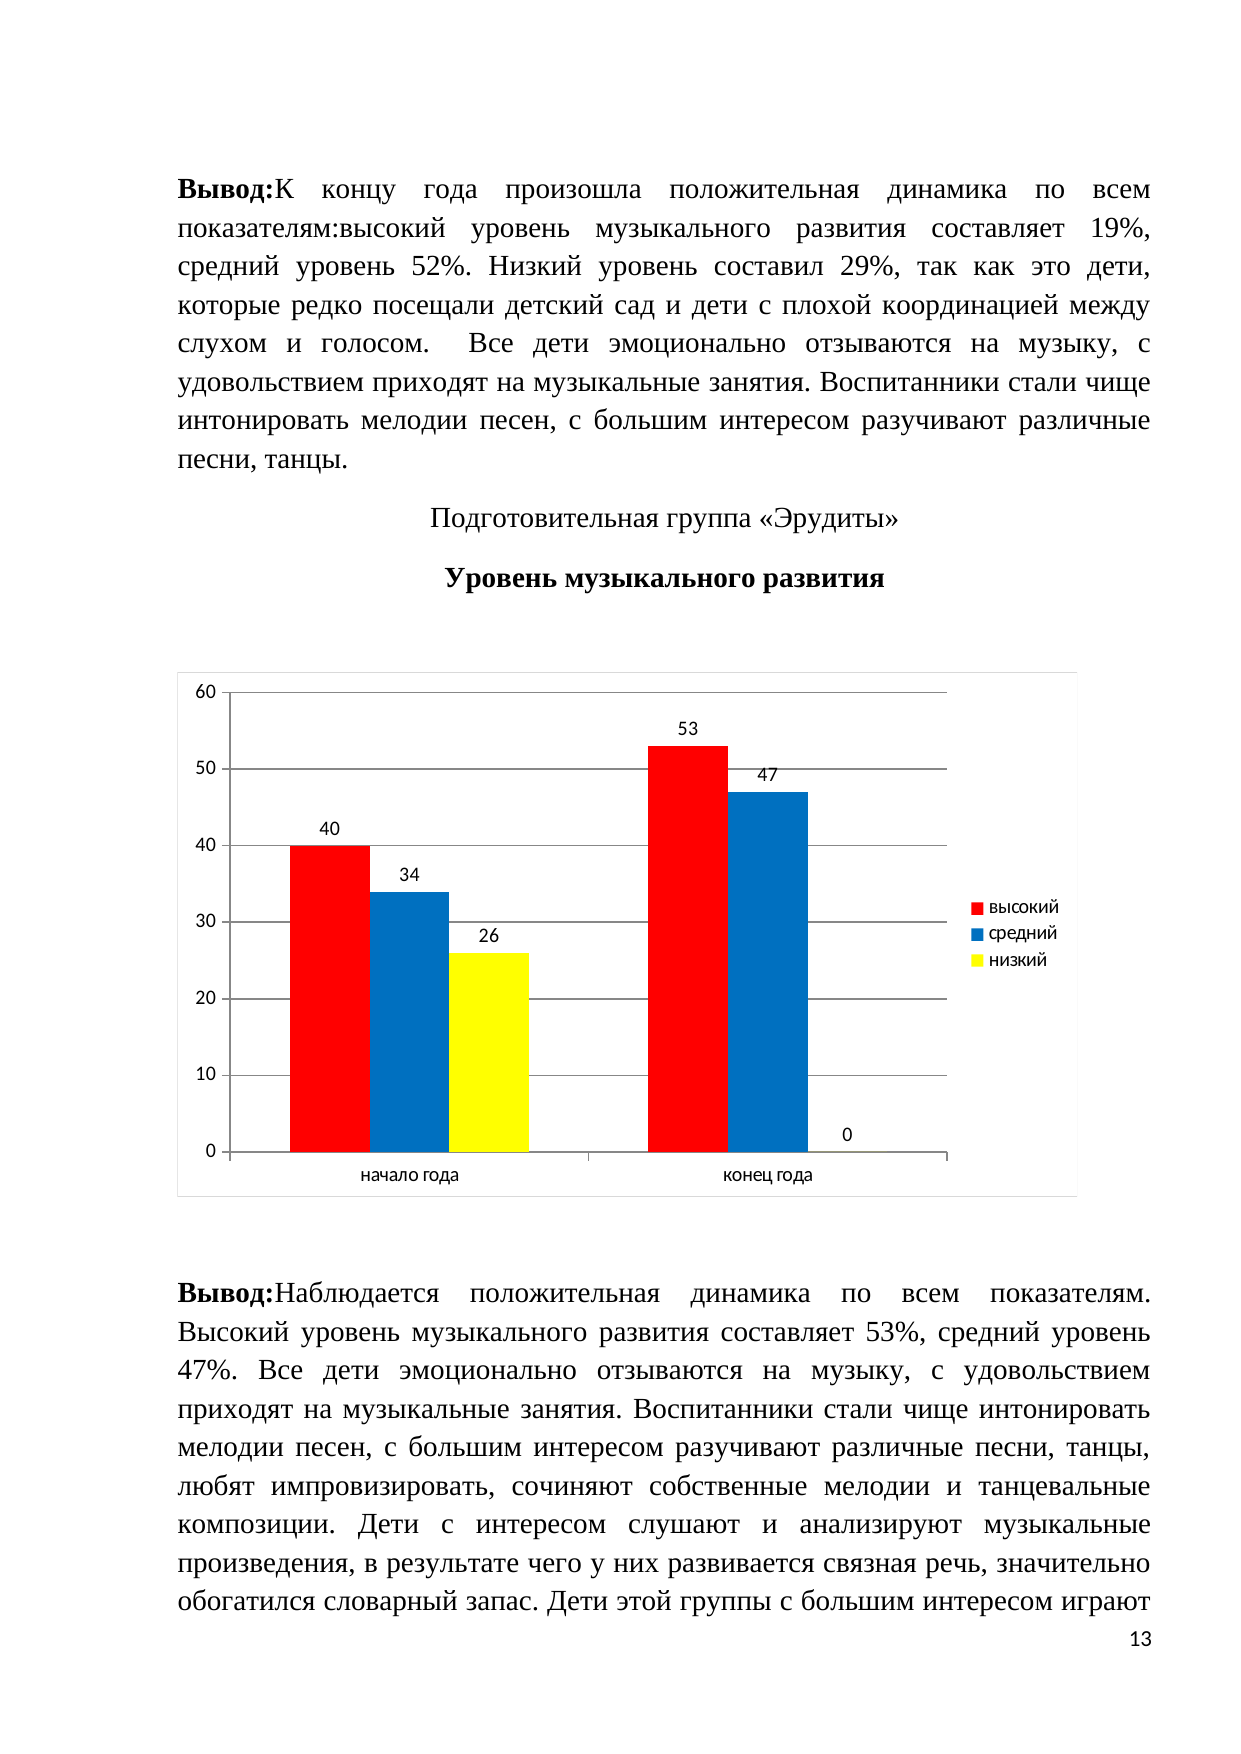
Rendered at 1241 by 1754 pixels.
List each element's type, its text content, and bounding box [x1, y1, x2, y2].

text Вывод:К концу года произошла положительная динамика по всем показателям:высокий уровень музыкального развития составляет 19%, средний уровень 52%. Низкий уровень составил 29%, так как это дети, которые редко посещали детский сад и дети с плохой координацией между слухом и голосом. Все дети эмоционально отзываются на музыку, с удовольствием приходят на музыкальные занятия. Воспитанники стали чище интонировать мелодии песен, с большим интересом разучивают различные песни, танцы. [177, 171, 1152, 474]
text Подготовительная группа «Эрудиты» [177, 500, 1152, 534]
text Уровень музыкального развития [177, 560, 1152, 593]
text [177, 1275, 1152, 1617]
